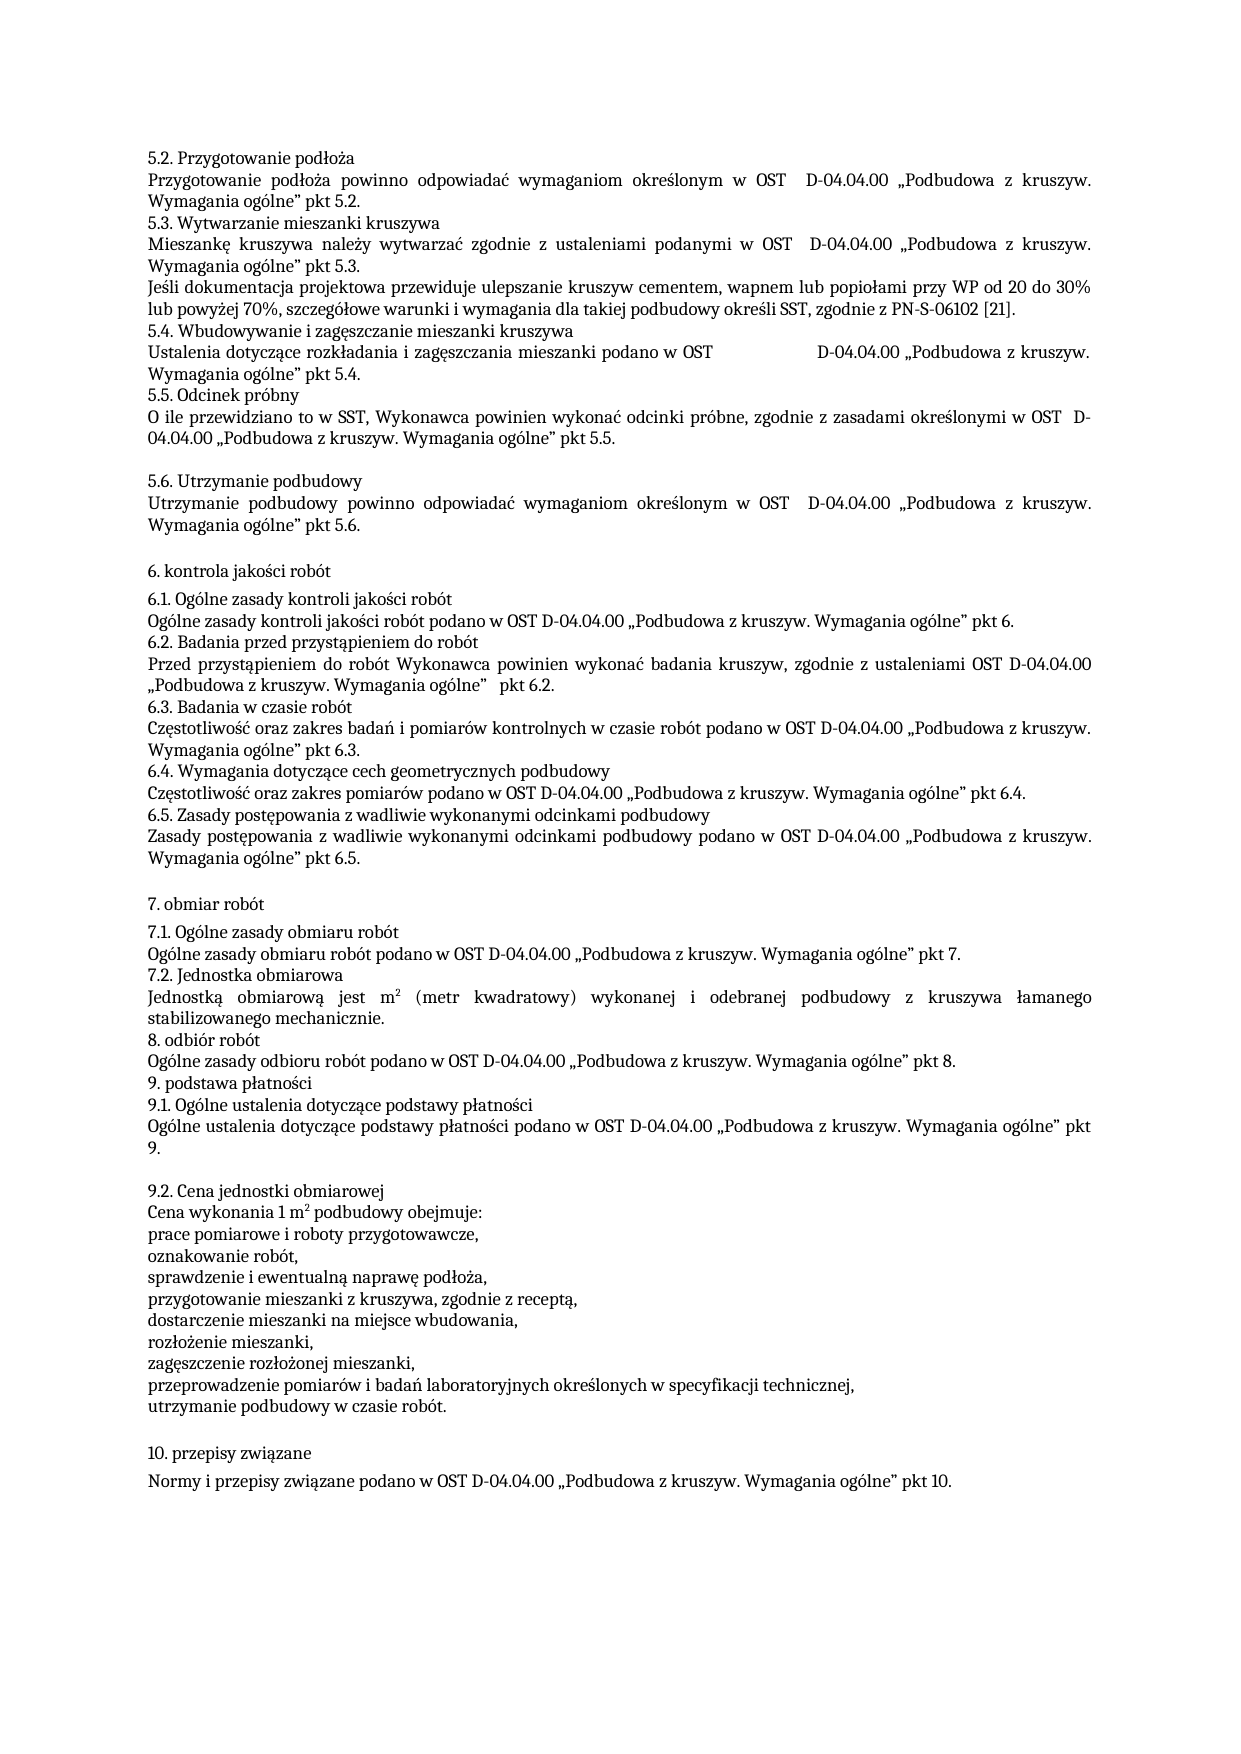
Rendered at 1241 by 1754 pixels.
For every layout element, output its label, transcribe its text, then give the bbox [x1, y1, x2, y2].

text Ogólne zasady obmiaru robót podano w OST D-04.04.00 „Podbudowa z kruszyw. Wymagania ogólne” pkt 7. [148, 943, 1093, 965]
text Zasady postępowania z wadliwie wykonanymi odcinkami podbudowy podano w OST D-04.04.00 „Podbudowa z kruszyw. Wymagania ogólne” pkt 6.5. [148, 826, 1093, 869]
text Normy i przepisy związane podano w OST D-04.04.00 „Podbudowa z kruszyw. Wymagania ogólne” pkt 10. [148, 1470, 1093, 1492]
text 5.5. Odcinek próbny [148, 385, 1093, 406]
text 8. odbiór robót [148, 1029, 1093, 1051]
text 6.1. Ogólne zasady kontroli jakości robót [148, 588, 1093, 610]
text prace pomiarowe i roboty przygotowawcze, [148, 1223, 1093, 1245]
text zagęszczenie rozłożonej mieszanki, [148, 1353, 1093, 1374]
text Cena wykonania 1 m2 podbudowy obejmuje: [148, 1202, 1093, 1223]
text 5.6. Utrzymanie podbudowy [148, 471, 1093, 493]
text Ogólne zasady kontroli jakości robót podano w OST D-04.04.00 „Podbudowa z kruszyw. Wymagania ogólne” pkt 6. [148, 610, 1093, 632]
text 9.2. Cena jednostki obmiarowej [148, 1180, 1093, 1202]
text 6.5. Zasady postępowania z wadliwie wykonanymi odcinkami podbudowy [148, 804, 1093, 826]
text Ogólne zasady odbioru robót podano w OST D-04.04.00 „Podbudowa z kruszyw. Wymagania ogólne” pkt 8. [148, 1051, 1093, 1073]
text rozłożenie mieszanki, [148, 1331, 1093, 1353]
text przeprowadzenie pomiarów i badań laboratoryjnych określonych w specyfikacji technicznej, [148, 1374, 1093, 1396]
text 6.4. Wymagania dotyczące cech geometrycznych podbudowy [148, 761, 1093, 783]
text Przed przystąpieniem do robót Wykonawca powinien wykonać badania kruszyw, zgodnie z ustaleniami OST D-04.04.00 „Podbudowa z kruszyw. Wymagania ogólne” pkt 6.2. [148, 653, 1093, 696]
text przygotowanie mieszanki z kruszywa, zgodnie z receptą, [148, 1288, 1093, 1310]
text 10. przepisy związane [148, 1443, 1093, 1464]
text 7.1. Ogólne zasady obmiaru robót [148, 922, 1093, 943]
text Mieszankę kruszywa należy wytwarzać zgodnie z ustaleniami podanymi w OST D-04.04.00 „Podbudowa z kruszyw. Wymagania ogólne” pkt 5.3. [148, 234, 1093, 277]
text 6.2. Badania przed przystąpieniem do robót [148, 632, 1093, 653]
text Jeśli dokumentacja projektowa przewiduje ulepszanie kruszyw cementem, wapnem lub popiołami przy WP od 20 do 30% lub powyżej 70%, szczegółowe warunki i wymagania dla takiej podbudowy określi SST, zgodnie z PN-S-06102 [21]. [148, 277, 1093, 320]
text 7. obmiar robót [148, 894, 1093, 915]
text utrzymanie podbudowy w czasie robót. [148, 1396, 1093, 1418]
text 5.2. Przygotowanie podłoża [148, 148, 1093, 169]
text Ogólne ustalenia dotyczące podstawy płatności podano w OST D-04.04.00 „Podbudowa z kruszyw. Wymagania ogólne” pkt 9. [148, 1116, 1093, 1159]
text Częstotliwość oraz zakres badań i pomiarów kontrolnych w czasie robót podano w OST D-04.04.00 „Podbudowa z kruszyw. Wymagania ogólne” pkt 6.3. [148, 718, 1093, 761]
text O ile przewidziano to w SST, Wykonawca powinien wykonać odcinki próbne, zgodnie z zasadami określonymi w OST D-04.04.00 „Podbudowa z kruszyw. Wymagania ogólne” pkt 5.5. [148, 406, 1093, 449]
text Jednostką obmiarową jest m2 (metr kwadratowy) wykonanej i odebranej podbudowy z kruszywa łamanego stabilizowanego mechanicznie. [148, 986, 1093, 1029]
text 5.4. Wbudowywanie i zagęszczanie mieszanki kruszywa [148, 320, 1093, 342]
text 6. kontrola jakości robót [148, 561, 1093, 582]
text Utrzymanie podbudowy powinno odpowiadać wymaganiom określonym w OST D-04.04.00 „Podbudowa z kruszyw. Wymagania ogólne” pkt 5.6. [148, 493, 1093, 536]
text 9.1. Ogólne ustalenia dotyczące podstawy płatności [148, 1094, 1093, 1116]
text Ustalenia dotyczące rozkładania i zagęszczania mieszanki podano w OST D-04.04.00 „Podbudowa z kruszyw. Wymagania ogólne” pkt 5.4. [148, 342, 1093, 385]
text Przygotowanie podłoża powinno odpowiadać wymaganiom określonym w OST D-04.04.00 „Podbudowa z kruszyw. Wymagania ogólne” pkt 5.2. [148, 169, 1093, 212]
text oznakowanie robót, [148, 1245, 1093, 1267]
text 6.3. Badania w czasie robót [148, 696, 1093, 718]
text 5.3. Wytwarzanie mieszanki kruszywa [148, 212, 1093, 234]
text sprawdzenie i ewentualną naprawę podłoża, [148, 1267, 1093, 1288]
text Częstotliwość oraz zakres pomiarów podano w OST D-04.04.00 „Podbudowa z kruszyw. Wymagania ogólne” pkt 6.4. [148, 783, 1093, 804]
text dostarczenie mieszanki na miejsce wbudowania, [148, 1310, 1093, 1331]
text 9. podstawa płatności [148, 1073, 1093, 1094]
text 7.2. Jednostka obmiarowa [148, 965, 1093, 986]
